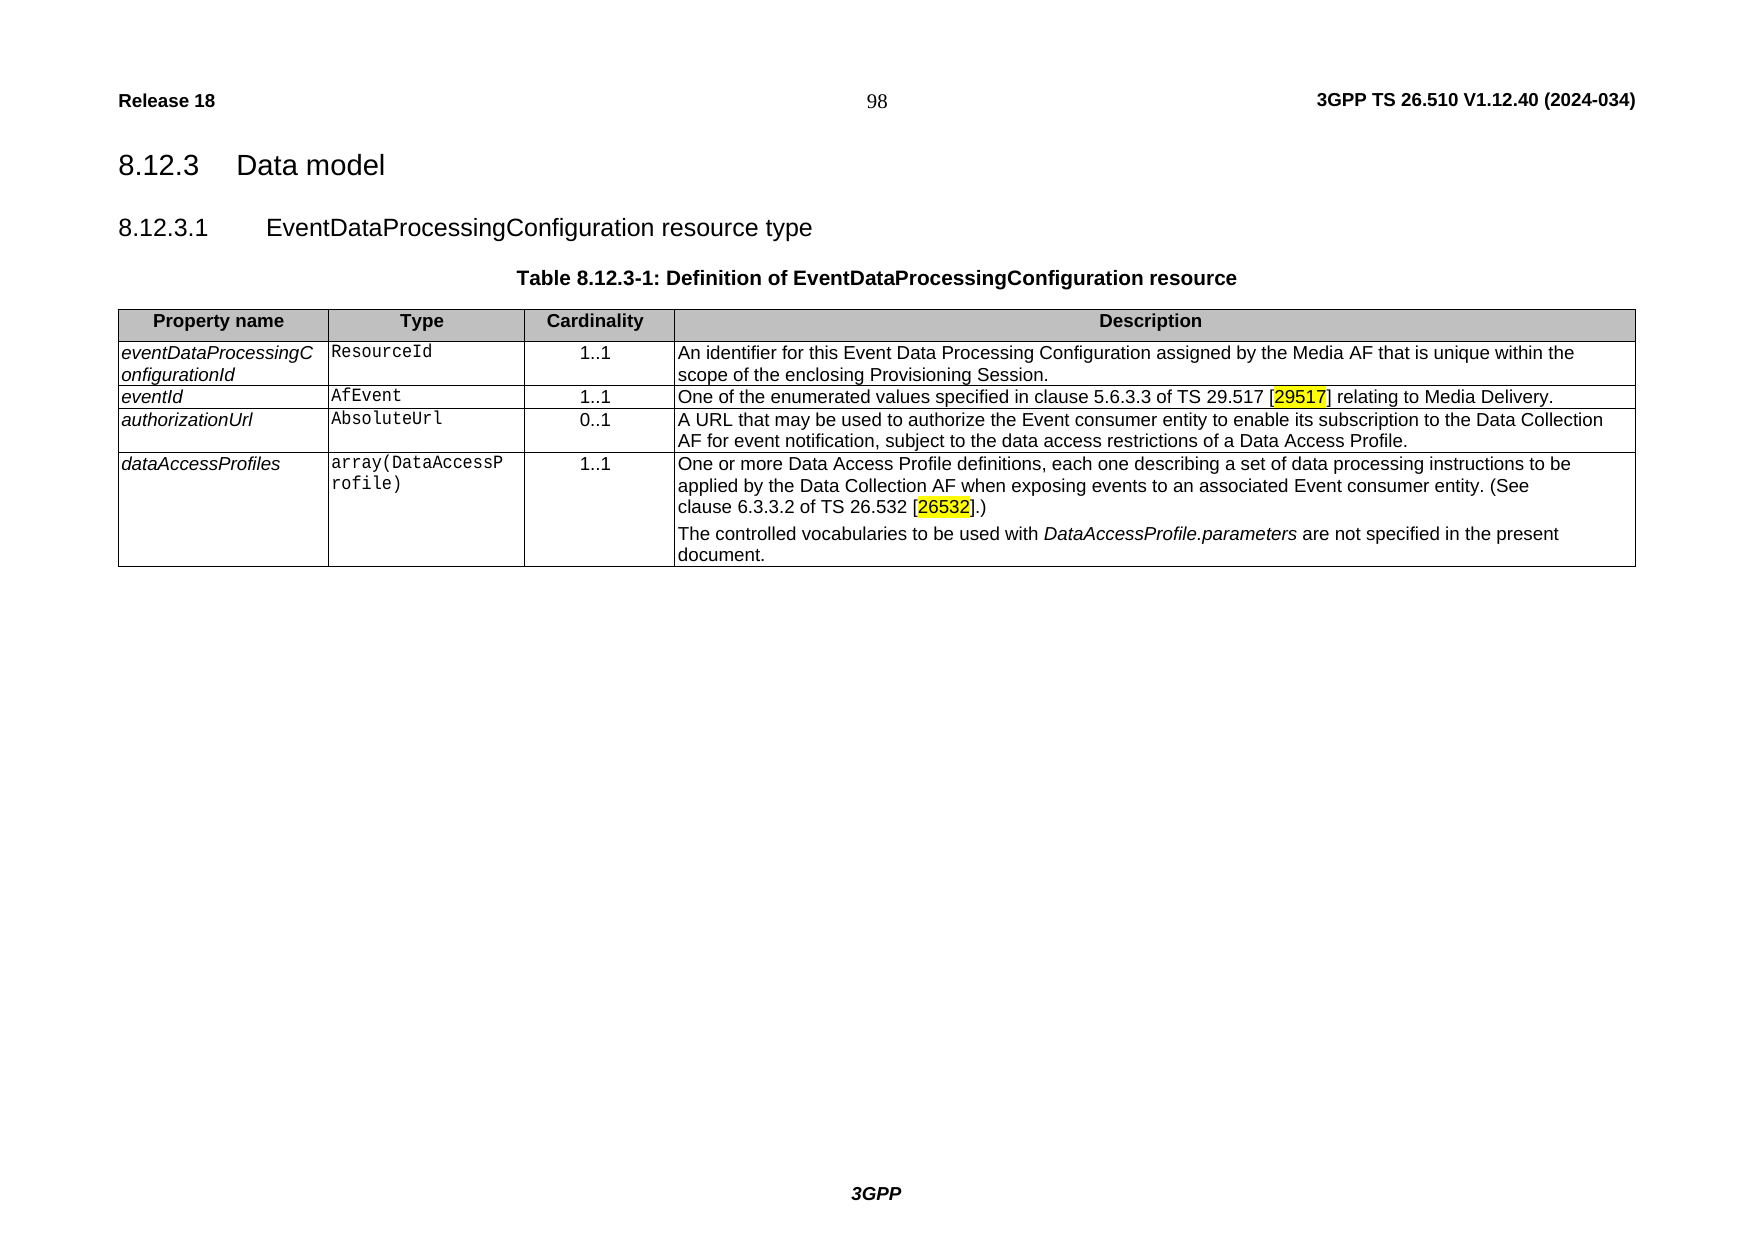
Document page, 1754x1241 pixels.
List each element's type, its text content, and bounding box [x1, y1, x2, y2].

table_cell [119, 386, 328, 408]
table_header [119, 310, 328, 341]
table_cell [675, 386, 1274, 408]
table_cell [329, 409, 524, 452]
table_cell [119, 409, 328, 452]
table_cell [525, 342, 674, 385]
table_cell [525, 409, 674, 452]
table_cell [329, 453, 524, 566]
subtitle 8.12.3 Data model [118, 148, 1636, 181]
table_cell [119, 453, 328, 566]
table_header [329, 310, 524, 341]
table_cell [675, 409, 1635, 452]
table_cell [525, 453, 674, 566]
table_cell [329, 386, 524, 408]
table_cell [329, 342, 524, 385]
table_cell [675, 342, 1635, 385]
subtitle 8.12.3.1 EventDataProcessingConfiguration resource type [118, 212, 1636, 241]
text Table 8.12.3-1: Definition of EventDataProcessingConfiguration resource [118, 266, 1636, 290]
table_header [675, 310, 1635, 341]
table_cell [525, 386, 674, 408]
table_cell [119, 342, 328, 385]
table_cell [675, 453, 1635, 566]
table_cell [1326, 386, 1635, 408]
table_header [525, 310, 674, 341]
